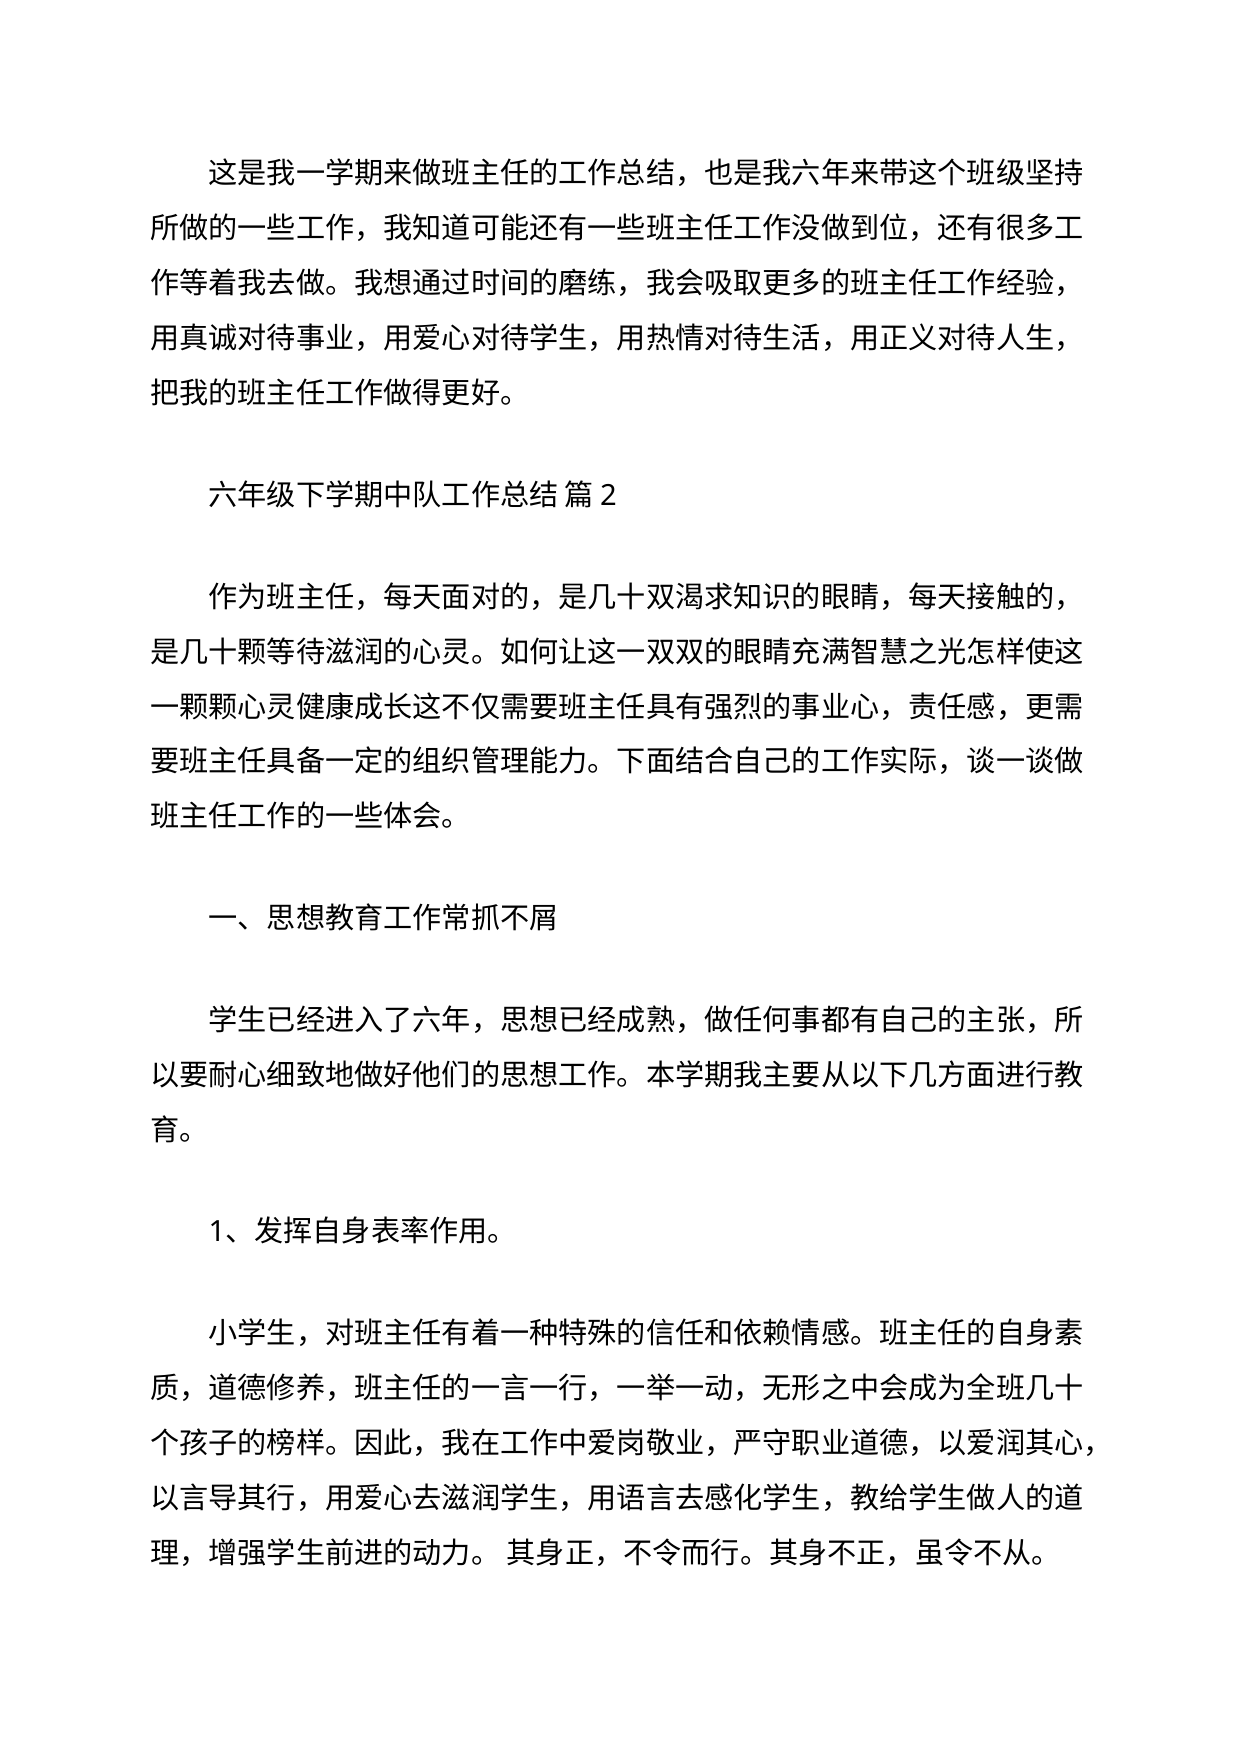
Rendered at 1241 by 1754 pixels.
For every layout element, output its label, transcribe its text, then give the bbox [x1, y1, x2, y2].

text 六年级下学期中队工作总结 篇2 [150, 471, 1090, 514]
text 1、发挥自身表率作用。 [150, 1208, 1090, 1250]
text 学生已经进入了六年，思想已经成熟，做任何事都有自己的主张，所以要耐心细致地做好他们的思想工作。本学期我主要从以下几方面进行教育。 [150, 996, 1090, 1148]
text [150, 1310, 1090, 1572]
text 这是我一学期来做班主任的工作总结，也是我六年来带这个班级坚持所做的一些工作，我知道可能还有一些班主任工作没做到位，还有很多工作等着我去做。我想通过时间的磨练，我会吸取更多的班主任工作经验，用真诚对待事业，用爱心对待学生，用热情对待生活，用正义对待人生，把我的班主任工作做得更好。 [150, 150, 1090, 412]
text 一、思想教育工作常抓不屑 [150, 895, 1090, 937]
text 作为班主任，每天面对的，是几十双渴求知识的眼睛，每天接触的，是几十颗等待滋润的心灵。如何让这一双双的眼睛充满智慧之光怎样使这一颗颗心灵健康成长这不仅需要班主任具有强烈的事业心，责任感，更需要班主任具备一定的组织管理能力。下面结合自己的工作实际，谈一谈做班主任工作的一些体会。 [150, 573, 1090, 835]
